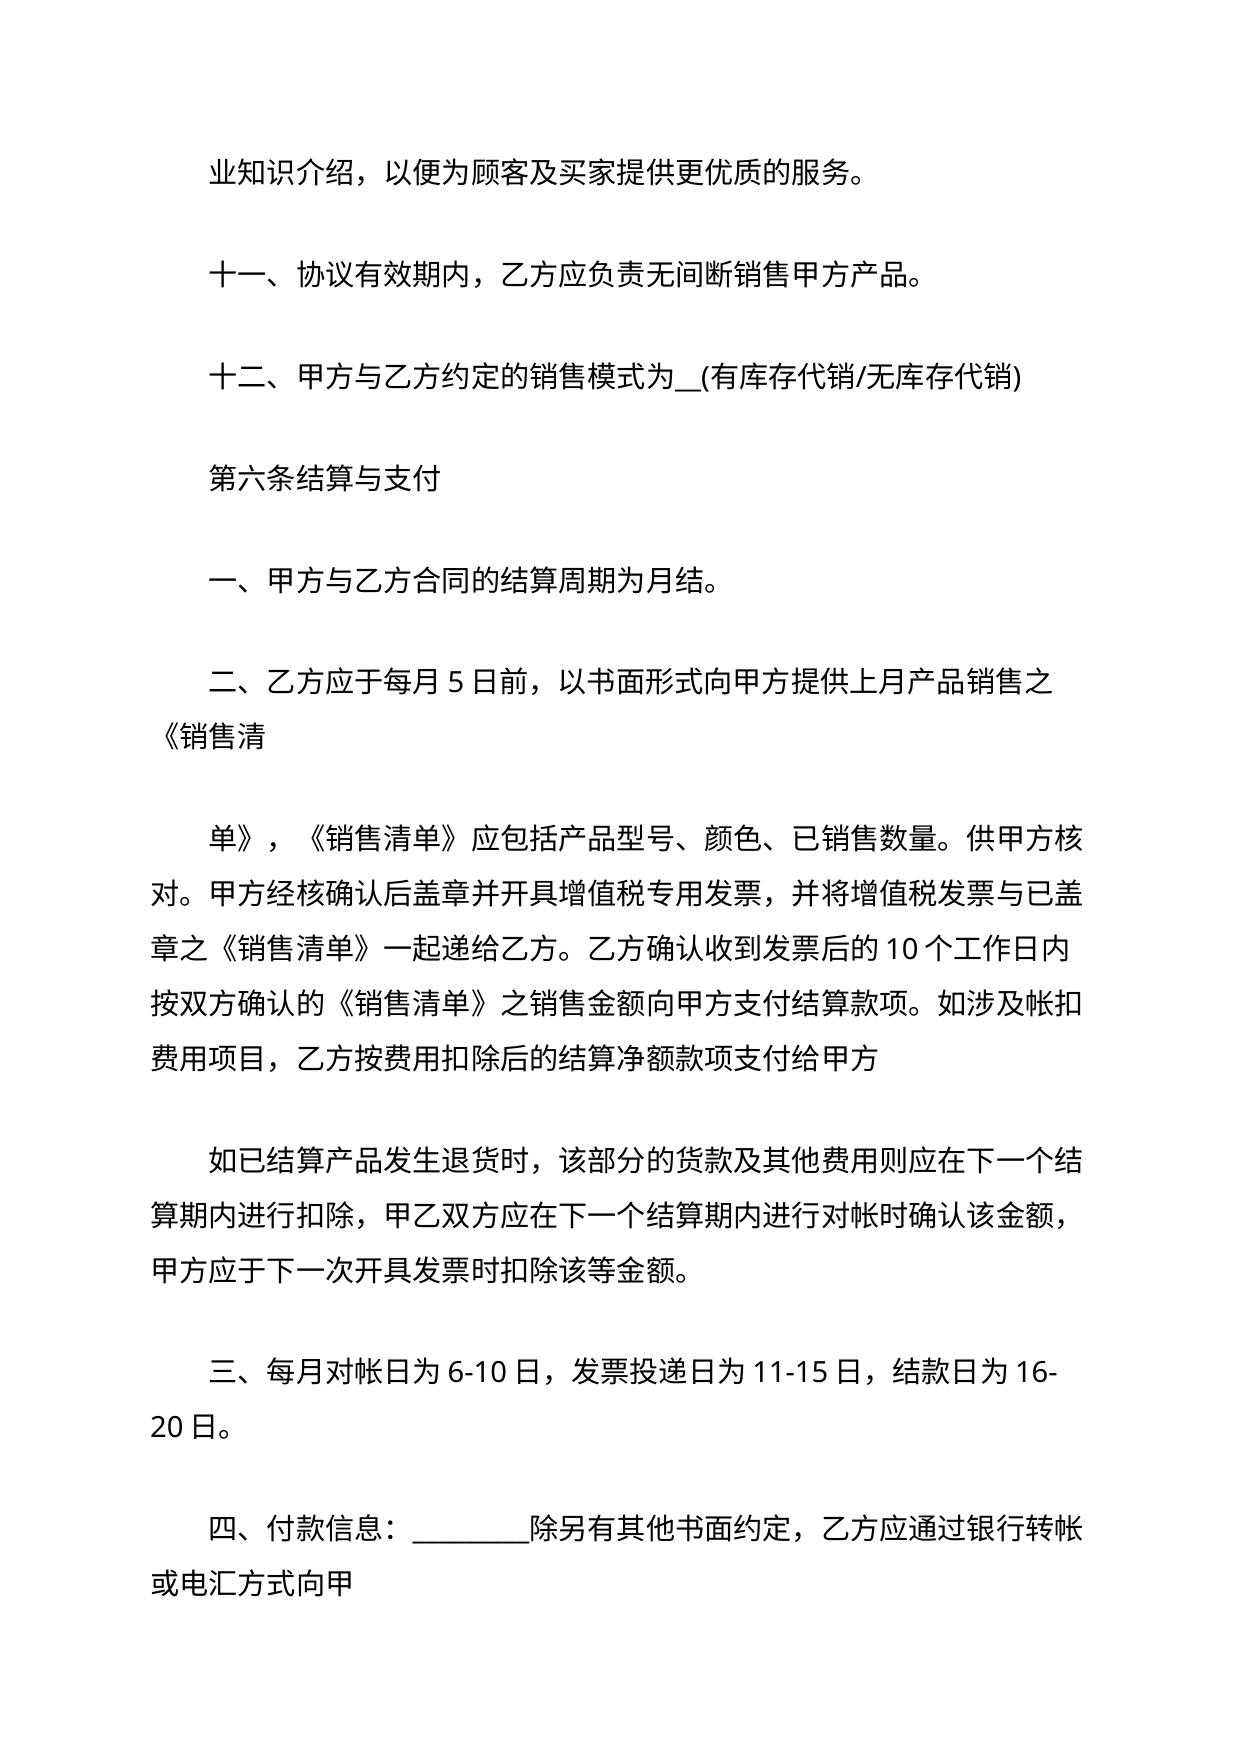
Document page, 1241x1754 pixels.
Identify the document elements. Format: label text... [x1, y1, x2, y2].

text 单》，《销售清单》应包括产品型号、颜色、已销售数量。供甲方核对。甲方经核确认后盖章并开具增值税专用发票，并将增值税发票与已盖章之《销售清单》一起递给乙方。乙方确认收到发票后的10个工作日内按双方确认的《销售清单》之销售金额向甲方支付结算款项。如涉及帐扣费用项目，乙方按费用扣除后的结算净额款项支付给甲方 [150, 816, 1090, 1078]
text 十二、甲方与乙方约定的销售模式为__(有库存代销/无库存代销) [150, 353, 1090, 396]
text 第六条结算与支付 [150, 456, 1090, 498]
text 四、付款信息：_________除另有其他书面约定，乙方应通过银行转帐或电汇方式向甲 [150, 1506, 1090, 1603]
text 二、乙方应于每月5日前，以书面形式向甲方提供上月产品销售之《销售清 [150, 659, 1090, 756]
text 如已结算产品发生退货时，该部分的货款及其他费用则应在下一个结算期内进行扣除，甲乙双方应在下一个结算期内进行对帐时确认该金额，甲方应于下一次开具发票时扣除该等金额。 [150, 1137, 1090, 1289]
text 业知识介绍，以便为顾客及买家提供更优质的服务。 [150, 150, 1090, 192]
text 十一、协议有效期内，乙方应负责无间断销售甲方产品。 [150, 252, 1090, 294]
text 三、每月对帐日为6-10日，发票投递日为11-15日，结款日为16-20日。 [150, 1349, 1090, 1446]
text 一、甲方与乙方合同的结算周期为月结。 [150, 557, 1090, 599]
